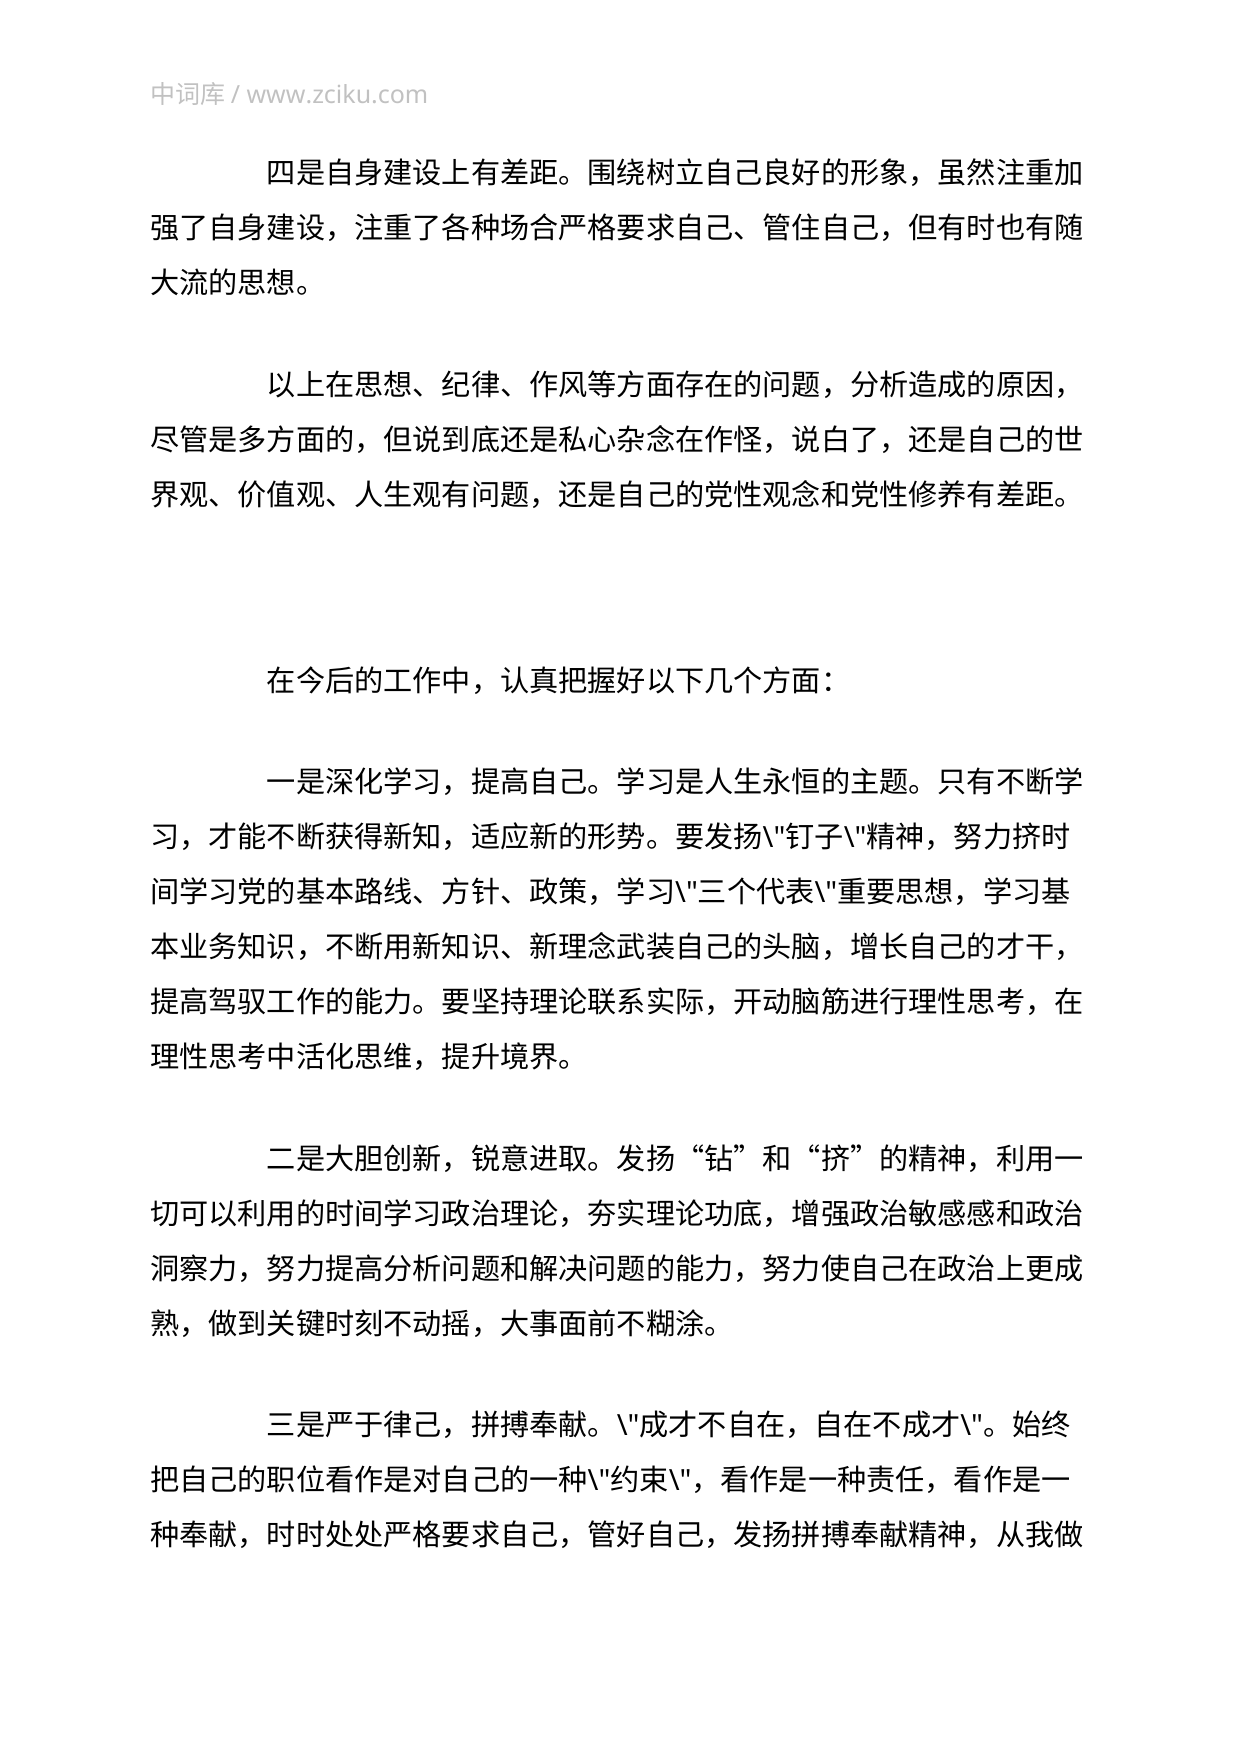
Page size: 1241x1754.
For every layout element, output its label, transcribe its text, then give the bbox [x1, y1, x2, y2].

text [150, 1402, 1090, 1554]
text 四是自身建设上有差距。围绕树立自己良好的形象，虽然注重加强了自身建设，注重了各种场合严格要求自己、管住自己，但有时也有随大流的思想。 [150, 150, 1090, 302]
text 在今后的工作中，认真把握好以下几个方面： [150, 657, 1090, 699]
text 二是大胆创新，锐意进取。发扬“钻”和“挤”的精神，利用一切可以利用的时间学习政治理论，夯实理论功底，增强政治敏感感和政治洞察力，努力提高分析问题和解决问题的能力，努力使自己在政治上更成熟，做到关键时刻不动摇，大事面前不糊涂。 [150, 1136, 1090, 1342]
text 一是深化学习，提高自己。学习是人生永恒的主题。只有不断学习，才能不断获得新知，适应新的形势。要发扬\"钉子\"精神，努力挤时间学习党的基本路线、方针、政策，学习\"三个代表\"重要思想，学习基本业务知识，不断用新知识、新理念武装自己的头脑，增长自己的才干，提高驾驭工作的能力。要坚持理论联系实际，开动脑筋进行理性思考，在理性思考中活化思维，提升境界。 [150, 759, 1090, 1076]
text 以上在思想、纪律、作风等方面存在的问题，分析造成的原因，尽管是多方面的，但说到底还是私心杂念在作怪，说白了，还是自己的世界观、价值观、人生观有问题，还是自己的党性观念和党性修养有差距。 [150, 362, 1090, 514]
